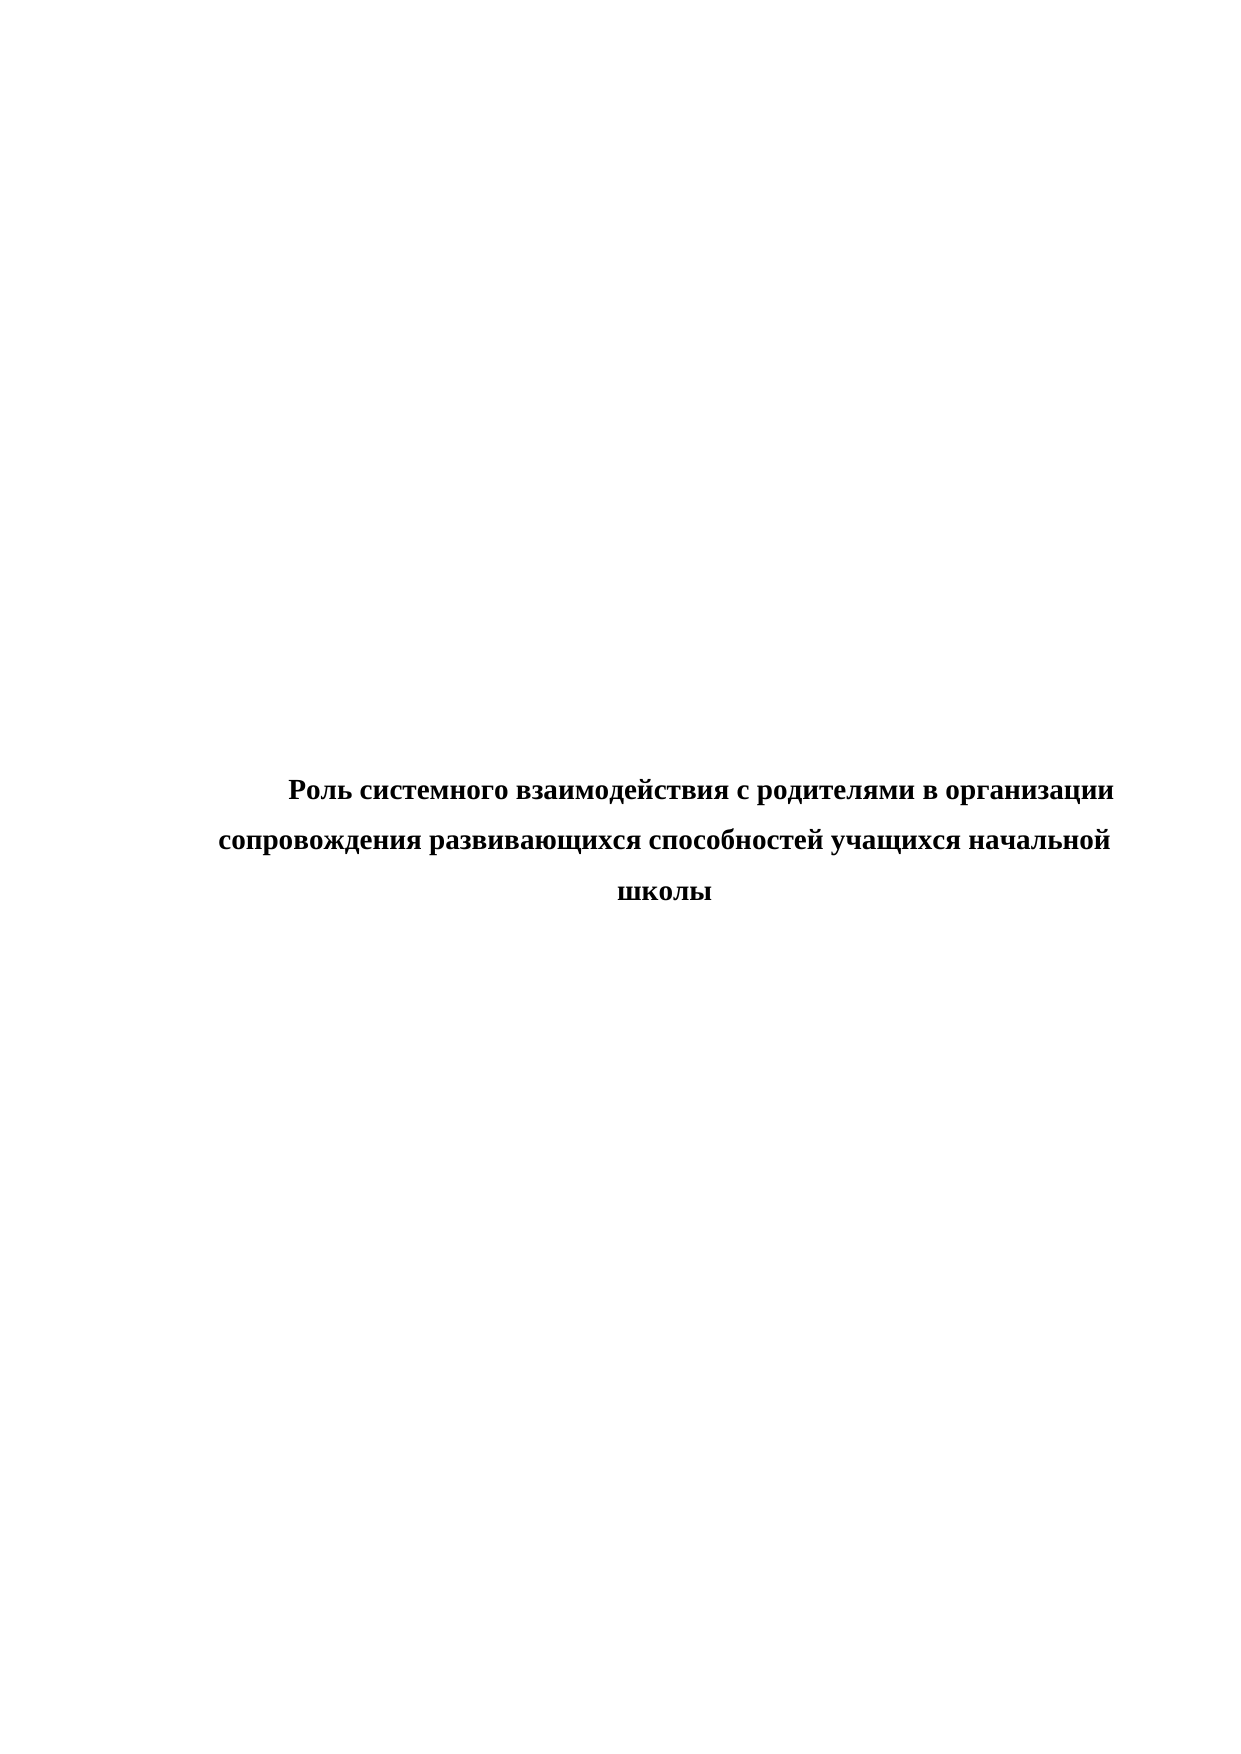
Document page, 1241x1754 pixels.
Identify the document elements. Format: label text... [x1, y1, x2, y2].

text Роль системного взаимодействия с родителями в организации сопровождения развивающихся способностей учащихся начальной школы [177, 772, 1152, 906]
